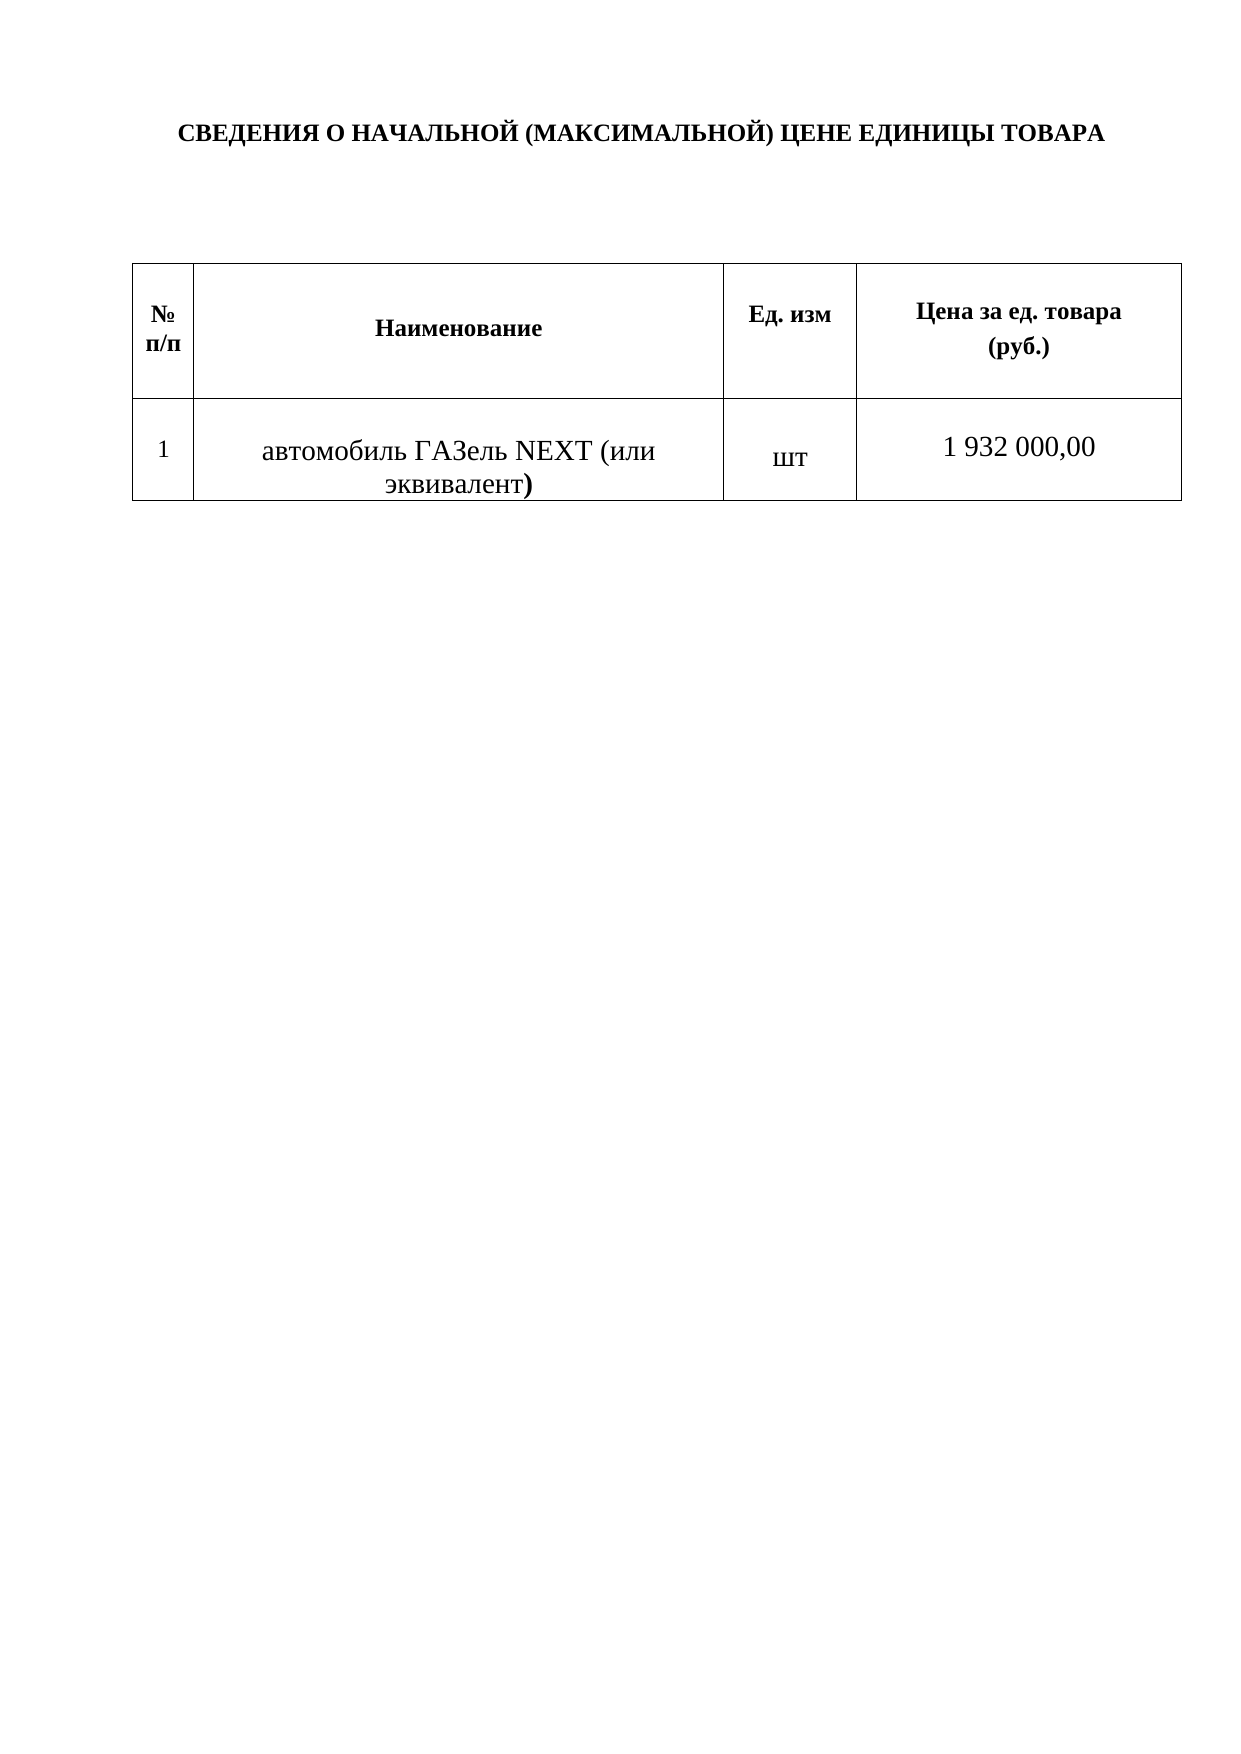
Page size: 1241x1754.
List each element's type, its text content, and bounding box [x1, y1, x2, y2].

table_header Ед. изм [724, 264, 856, 398]
table_header № п/п [133, 264, 193, 398]
table_header Наименование [194, 264, 723, 398]
table_cell автомобиль ГАЗель NEXT (или эквивалент) [194, 399, 723, 500]
table_header Цена за ед. товара (руб.) [857, 264, 1181, 398]
table_cell шт [724, 399, 856, 500]
table_cell 1 932 000,00 [857, 399, 1181, 500]
text СВЕДЕНИЯ О НАЧАЛЬНОЙ (МАКСИМАЛЬНОЙ) ЦЕНЕ ЕДИНИЦЫ ТОВАРА [177, 118, 1152, 147]
table_cell 1 [133, 399, 193, 500]
